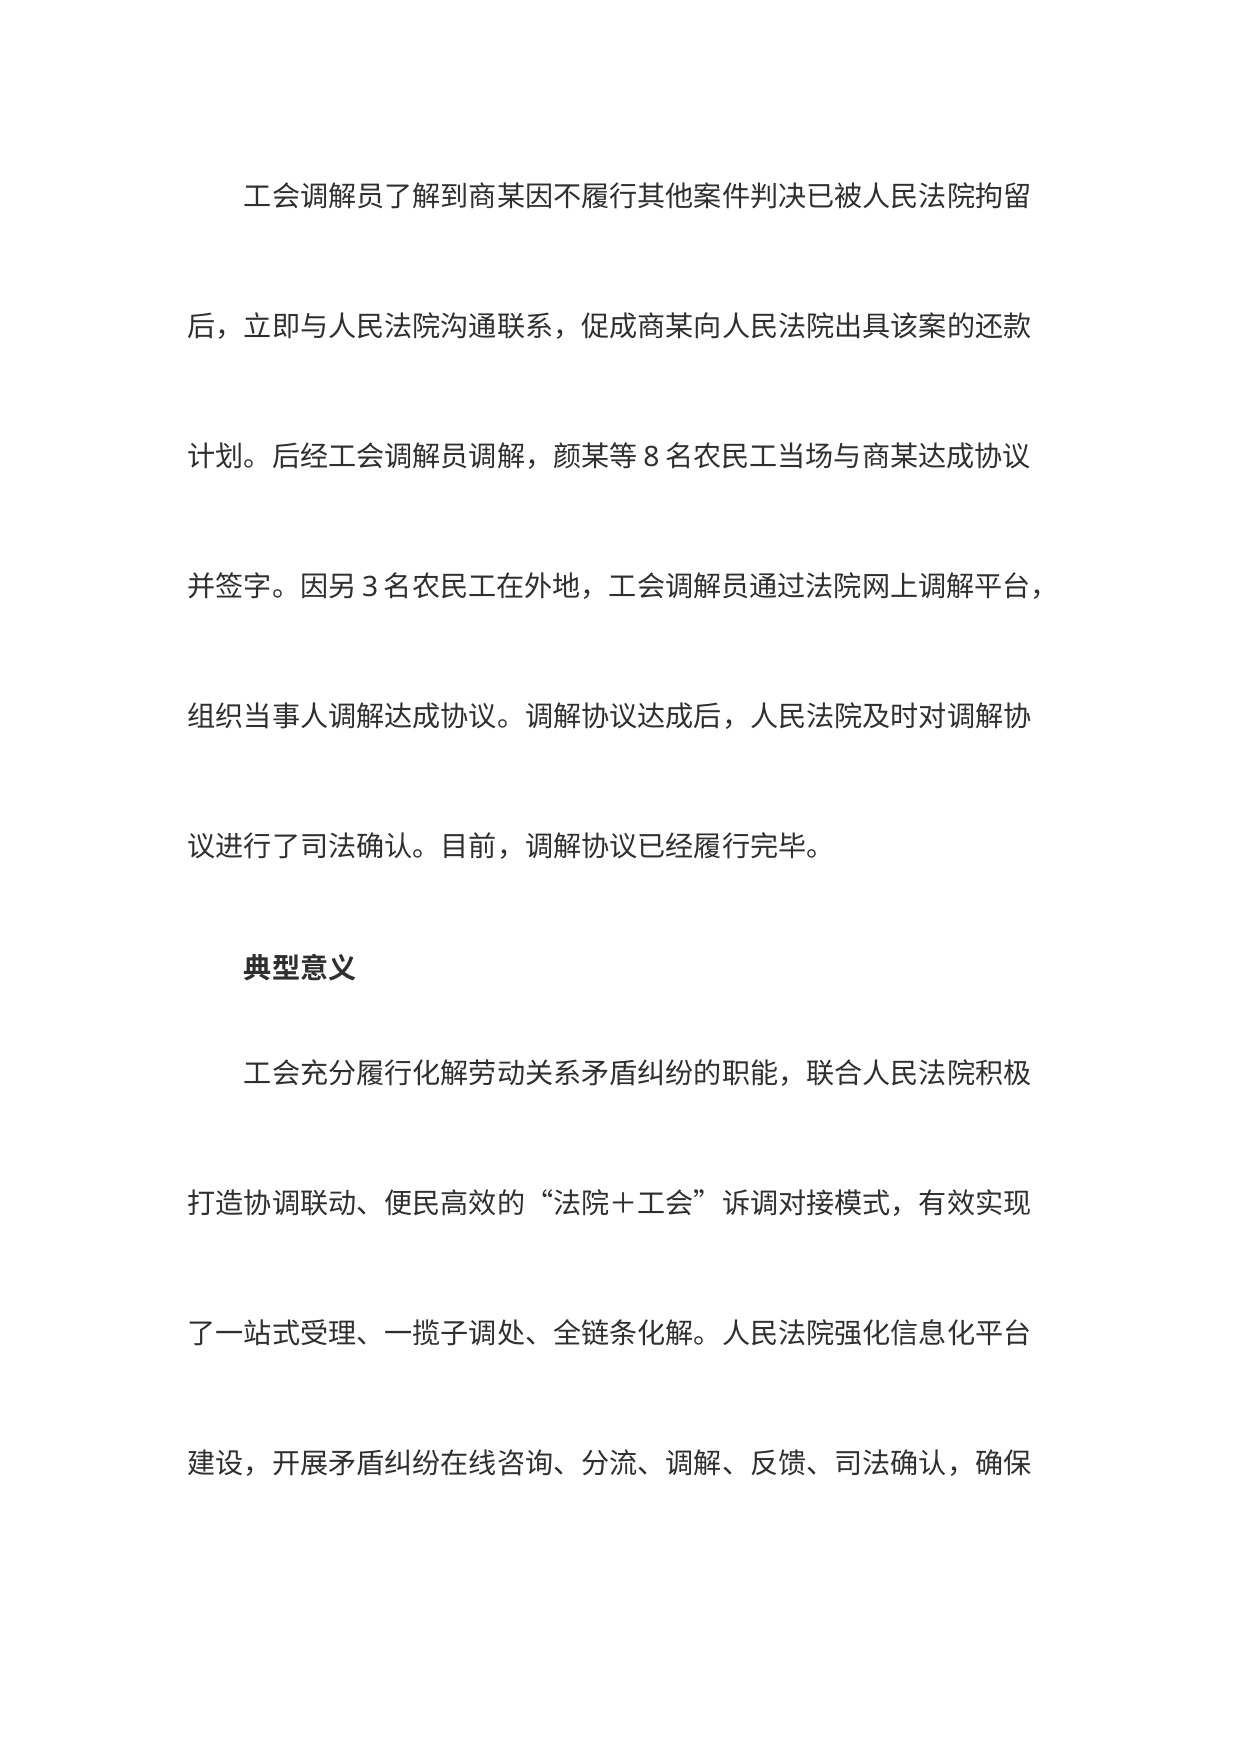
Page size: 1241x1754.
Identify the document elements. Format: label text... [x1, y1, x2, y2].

text 工会调解员了解到商某因不履行其他案件判决已被人民法院拘留后，立即与人民法院沟通联系，促成商某向人民法院出具该案的还款计划。后经工会调解员调解，颜某等8名农民工当场与商某达成协议并签字。因另3名农民工在外地，工会调解员通过法院网上调解平台，组织当事人调解达成协议。调解协议达成后，人民法院及时对调解协议进行了司法确认。目前，调解协议已经履行完毕。 [187, 162, 1053, 877]
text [187, 1039, 1053, 1494]
text 典型意义 [187, 933, 1053, 998]
